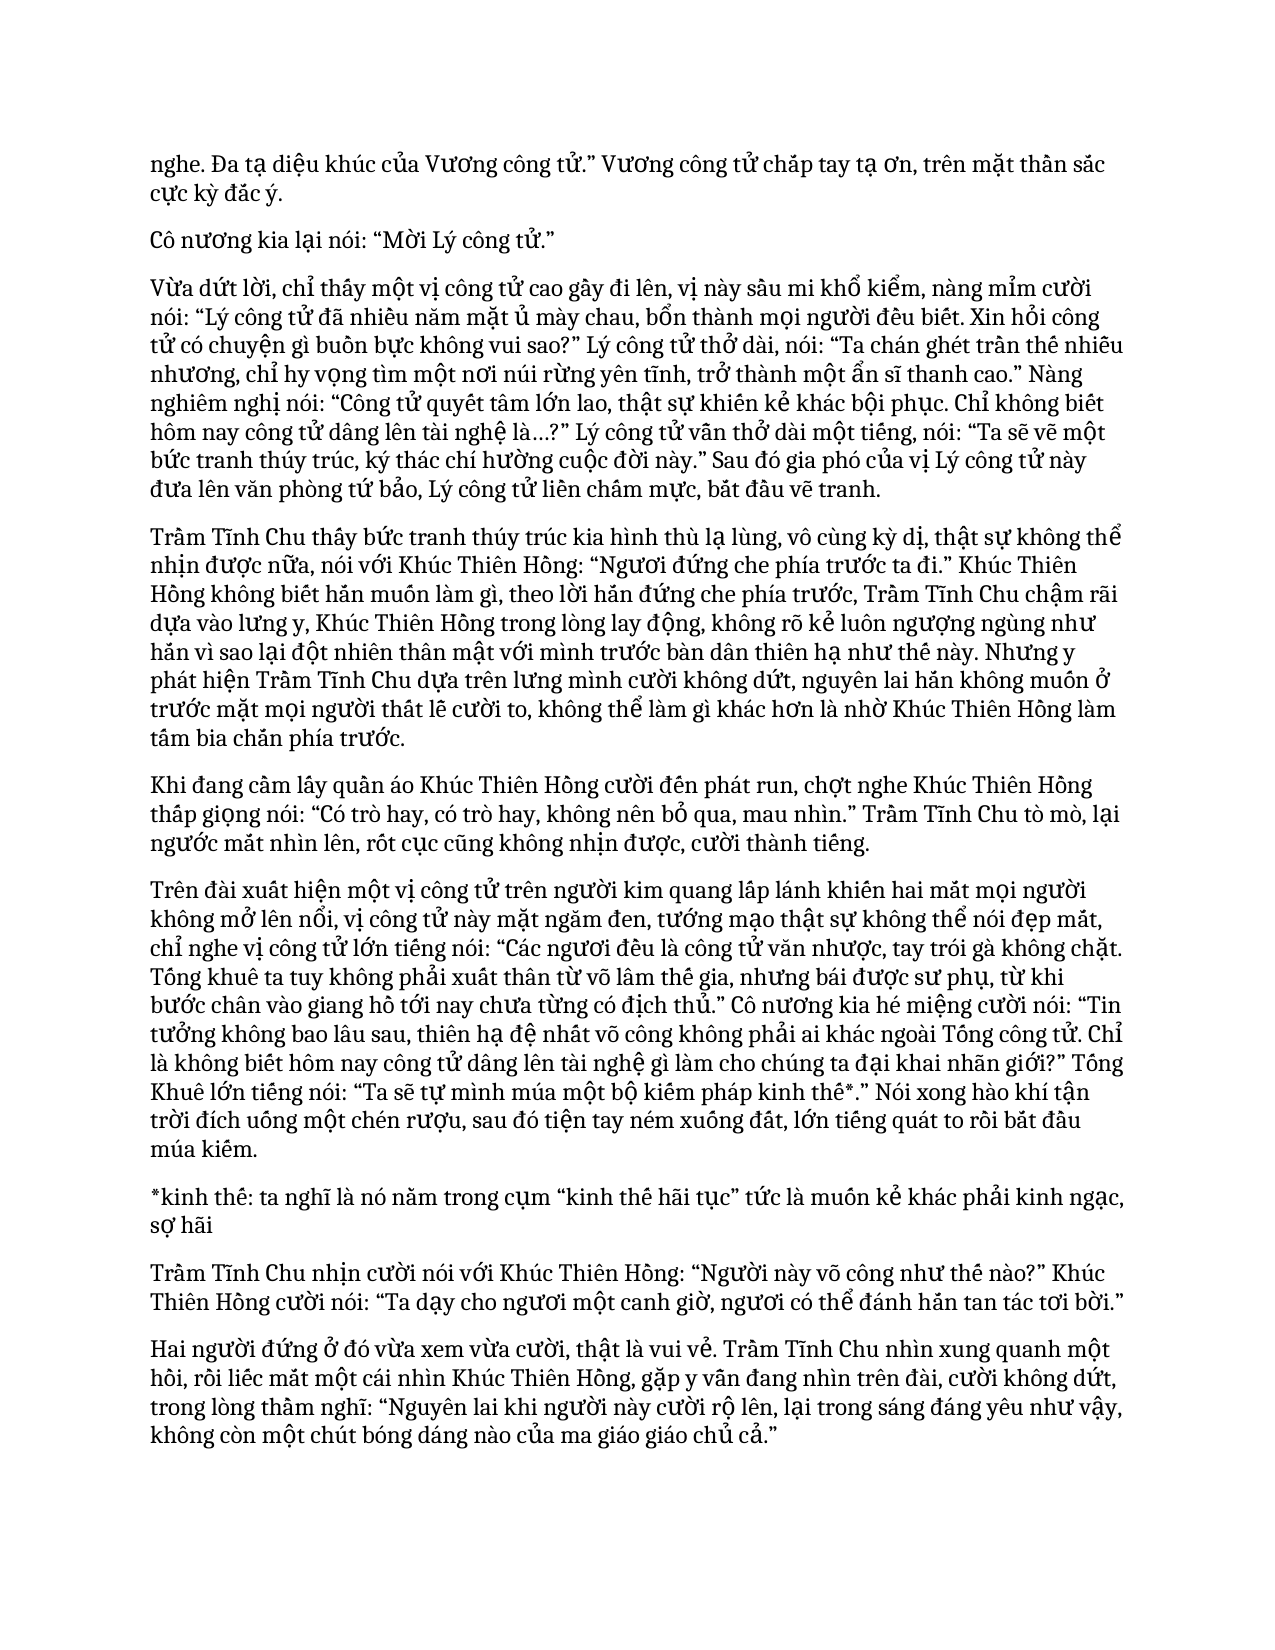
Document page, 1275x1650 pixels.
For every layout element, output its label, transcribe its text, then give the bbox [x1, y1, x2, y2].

text Cô nương kia lại nói: “Mời Lý công tử.” [150, 226, 1125, 255]
text Hai người đứng ở đó vừa xem vừa cười, thật là vui vẻ. Trầm Tĩnh Chu nhìn xung quanh một hồi, rồi liếc mắt một cái nhìn Khúc Thiên Hồng, gặp y vẫn đang nhìn trên đài, cười không dứt, trong lòng thầm nghĩ: “Nguyên lai khi người này cười rộ lên, lại trong sáng đáng yêu như vậy, không còn một chút bóng dáng nào của ma giáo giáo chủ cả.” [150, 1335, 1125, 1450]
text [150, 150, 1125, 207]
text Khi đang cầm lấy quần áo Khúc Thiên Hồng cười đến phát run, chợt nghe Khúc Thiên Hồng thấp giọng nói: “Có trò hay, có trò hay, không nên bỏ qua, mau nhìn.” Trầm Tĩnh Chu tò mò, lại ngước mắt nhìn lên, rốt cục cũng không nhịn được, cười thành tiếng. [150, 771, 1125, 857]
text Vừa dứt lời, chỉ thấy một vị công tử cao gầy đi lên, vị này sầu mi khổ kiểm, nàng mỉm cười nói: “Lý công tử đã nhiều năm mặt ủ mày chau, bổn thành mọi người đều biết. Xin hỏi công tử có chuyện gì buồn bực không vui sao?” Lý công tử thở dài, nói: “Ta chán ghét trần thế nhiễu nhương, chỉ hy vọng tìm một nơi núi rừng yên tĩnh, trở thành một ẩn sĩ thanh cao.” Nàng nghiêm nghị nói: “Công tử quyết tâm lớn lao, thật sự khiến kẻ khác bội phục. Chỉ không biết hôm nay công tử dâng lên tài nghệ là…?” Lý công tử vẫn thở dài một tiếng, nói: “Ta sẽ vẽ một bức tranh thúy trúc, ký thác chí hường cuộc đời này.” Sau đó gia phó của vị Lý công tử này đưa lên văn phòng tứ bảo, Lý công tử liền chấm mực, bắt đầu vẽ tranh. [150, 274, 1125, 504]
text Trầm Tĩnh Chu nhịn cười nói với Khúc Thiên Hồng: “Người này võ công như thế nào?” Khúc Thiên Hồng cười nói: “Ta dạy cho ngươi một canh giờ, ngươi có thể đánh hắn tan tác tơi bời.” [150, 1259, 1125, 1316]
text Trên đài xuất hiện một vị công tử trên người kim quang lấp lánh khiến hai mắt mọi người không mở lên nổi, vị công tử này mặt ngăm đen, tướng mạo thật sự không thể nói đẹp mắt, chỉ nghe vị công tử lớn tiếng nói: “Các ngươi đều là công tử văn nhược, tay trói gà không chặt. Tống khuê ta tuy không phải xuất thân từ võ lâm thế gia, nhưng bái được sư phụ, từ khi bước chân vào giang hồ tới nay chưa từng có địch thủ.” Cô nương kia hé miệng cười nói: “Tin tưởng không bao lâu sau, thiên hạ đệ nhất võ công không phải ai khác ngoài Tống công tử. Chỉ là không biết hôm nay công tử dâng lên tài nghệ gì làm cho chúng ta đại khai nhãn giới?” Tống Khuê lớn tiếng nói: “Ta sẽ tự mình múa một bộ kiếm pháp kinh thế*.” Nói xong hào khí tận trời đích uống một chén rượu, sau đó tiện tay ném xuống đất, lớn tiếng quát to rồi bắt đầu múa kiếm. [150, 876, 1125, 1164]
text *kinh thế: ta nghĩ là nó nằm trong cụm “kinh thế hãi tục” tức là muốn kẻ khác phải kinh ngạc, sợ hãi [150, 1182, 1125, 1240]
text Trầm Tĩnh Chu thấy bức tranh thúy trúc kia hình thù lạ lùng, vô cùng kỳ dị, thật sự không thể nhịn được nữa, nói với Khúc Thiên Hồng: “Ngươi đứng che phía trước ta đi.” Khúc Thiên Hồng không biết hắn muốn làm gì, theo lời hắn đứng che phía trước, Trầm Tĩnh Chu chậm rãi dựa vào lưng y, Khúc Thiên Hồng trong lòng lay động, không rõ kẻ luôn ngượng ngùng như hắn vì sao lại đột nhiên thân mật với mình trước bàn dân thiên hạ như thế này. Nhưng y phát hiện Trầm Tĩnh Chu dựa trên lưng mình cười không dứt, nguyên lai hắn không muốn ở trước mặt mọi người thất lễ cười to, không thể làm gì khác hơn là nhờ Khúc Thiên Hồng làm tấm bia chắn phía trước. [150, 522, 1125, 752]
